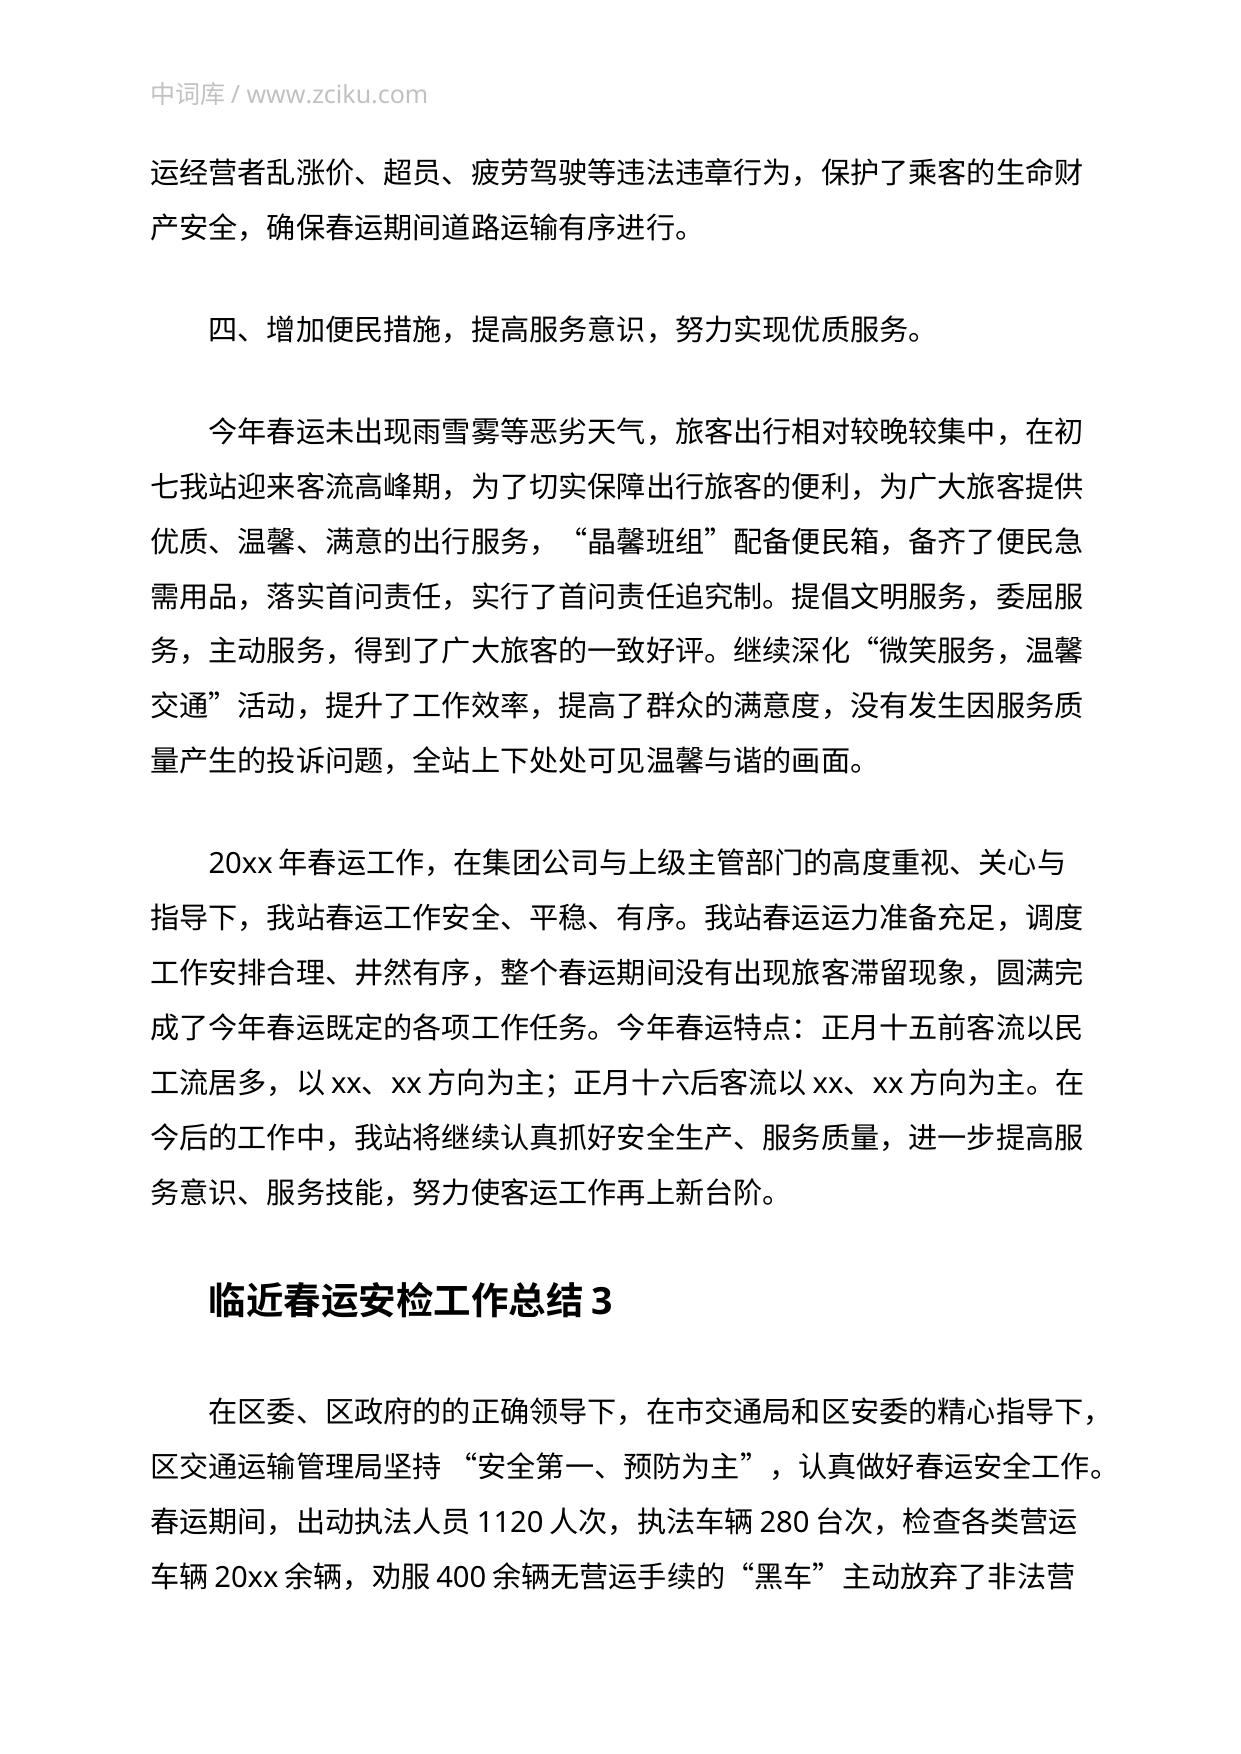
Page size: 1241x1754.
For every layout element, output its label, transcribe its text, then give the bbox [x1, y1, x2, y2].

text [150, 150, 1090, 247]
text 临近春运安检工作总结3 [150, 1271, 1090, 1325]
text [150, 1388, 1090, 1596]
text 四、增加便民措施，提高服务意识，努力实现优质服务。 [150, 307, 1090, 349]
text 今年春运未出现雨雪雾等恶劣天气，旅客出行相对较晚较集中，在初七我站迎来客流高峰期，为了切实保障出行旅客的便利，为广大旅客提供优质、温馨、满意的出行服务，“晶馨班组”配备便民箱，备齐了便民急需用品，落实首问责任，实行了首问责任追究制。提倡文明服务，委屈服务，主动服务，得到了广大旅客的一致好评。继续深化“微笑服务，温馨交通”活动，提升了工作效率，提高了群众的满意度，没有发生因服务质量产生的投诉问题，全站上下处处可见温馨与谐的画面。 [150, 408, 1090, 780]
text 20xx年春运工作，在集团公司与上级主管部门的高度重视、关心与指导下，我站春运工作安全、平稳、有序。我站春运运力准备充足，调度工作安排合理、井然有序，整个春运期间没有出现旅客滞留现象，圆满完成了今年春运既定的各项工作任务。今年春运特点：正月十五前客流以民工流居多，以xx、xx方向为主；正月十六后客流以xx、xx方向为主。在今后的工作中，我站将继续认真抓好安全生产、服务质量，进一步提高服务意识、服务技能，努力使客运工作再上新台阶。 [150, 839, 1090, 1211]
